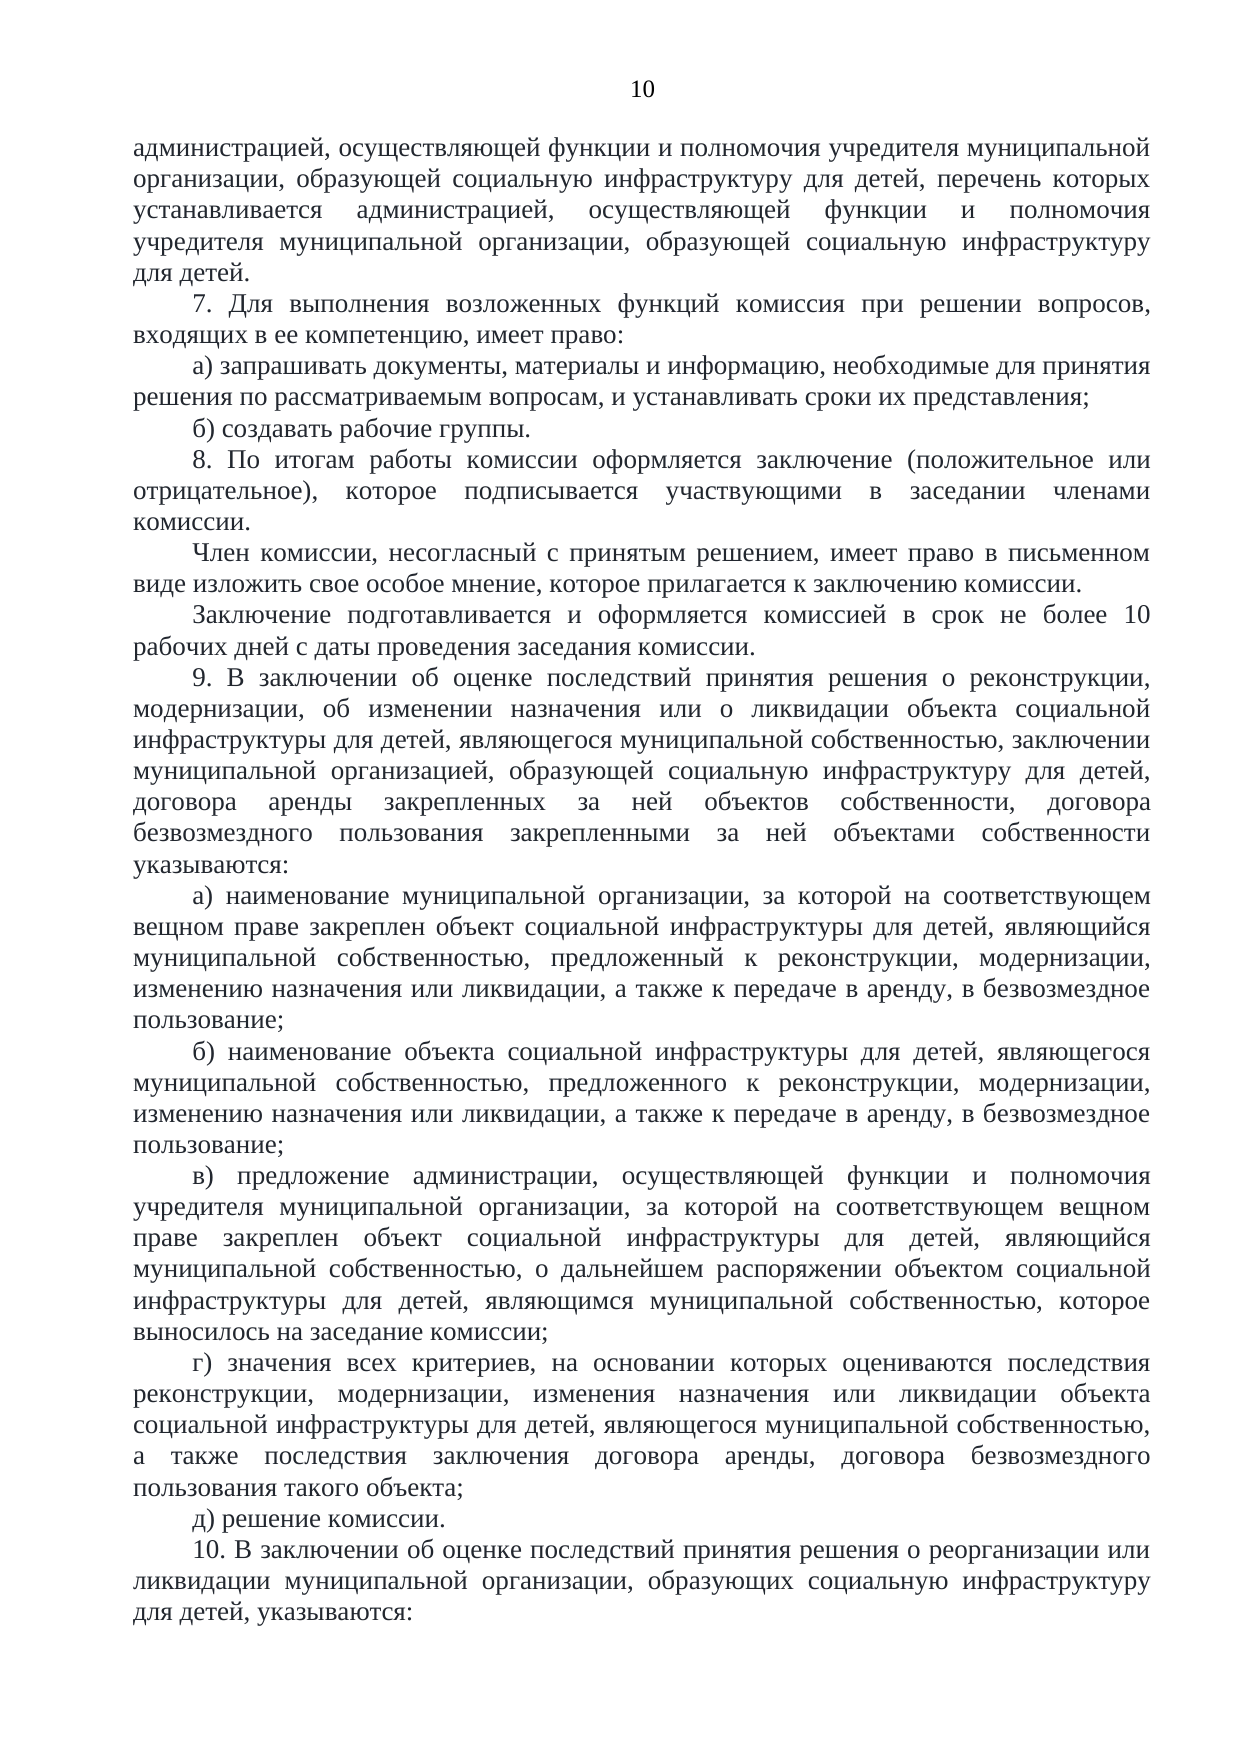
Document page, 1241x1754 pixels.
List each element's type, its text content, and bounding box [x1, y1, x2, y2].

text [133, 131, 1152, 287]
text б) наименование объекта социальной инфраструктуры для детей, являющегося муниципальной собственностью, предложенного к реконструкции, модернизации, изменению назначения или ликвидации, а также к передаче в аренду, в безвозмездное пользование; [133, 1034, 1152, 1159]
text д) решение комиссии. [133, 1502, 1152, 1533]
text 8. По итогам работы комиссии оформляется заключение (положительное или отрицательное), которое подписывается участвующими в заседании членами комиссии. [133, 443, 1152, 536]
text 9. В заключении об оценке последствий принятия решения о реконструкции, модернизации, об изменении назначения или о ликвидации объекта социальной инфраструктуры для детей, являющегося муниципальной собственностью, заключении муниципальной организацией, образующей социальную инфраструктуру для детей, договора аренды закрепленных за ней объектов собственности, договора безвозмездного пользования закрепленными за ней объектами собственности указываются: [133, 661, 1152, 879]
text Заключение подготавливается и оформляется комиссией в срок не более 10 рабочих дней с даты проведения заседания комиссии. [133, 598, 1152, 661]
text б) создавать рабочие группы. [133, 412, 1152, 443]
text 10. В заключении об оценке последствий принятия решения о реорганизации или ликвидации муниципальной организации, образующих социальную инфраструктуру для детей, указываются: [133, 1533, 1152, 1626]
text Член комиссии, несогласный с принятым решением, имеет право в письменном виде изложить свое особое мнение, которое прилагается к заключению комиссии. [133, 536, 1152, 598]
text 7. Для выполнения возложенных функций комиссия при решении вопросов, входящих в ее компетенцию, имеет право: [133, 287, 1152, 349]
text г) значения всех критериев, на основании которых оцениваются последствия реконструкции, модернизации, изменения назначения или ликвидации объекта социальной инфраструктуры для детей, являющегося муниципальной собственностью, а также последствия заключения договора аренды, договора безвозмездного пользования такого объекта; [133, 1346, 1152, 1502]
text в) предложение администрации, осуществляющей функции и полномочия учредителя муниципальной организации, за которой на соответствующем вещном праве закреплен объект социальной инфраструктуры для детей, являющийся муниципальной собственностью, о дальнейшем распоряжении объектом социальной инфраструктуры для детей, являющимся муниципальной собственностью, которое выносилось на заседание комиссии; [133, 1159, 1152, 1346]
text а) запрашивать документы, материалы и информацию, необходимые для принятия решения по рассматриваемым вопросам, и устанавливать сроки их представления; [133, 349, 1152, 412]
text а) наименование муниципальной организации, за которой на соответствующем вещном праве закреплен объект социальной инфраструктуры для детей, являющийся муниципальной собственностью, предложенный к реконструкции, модернизации, изменению назначения или ликвидации, а также к передаче в аренду, в безвозмездное пользование; [133, 879, 1152, 1034]
